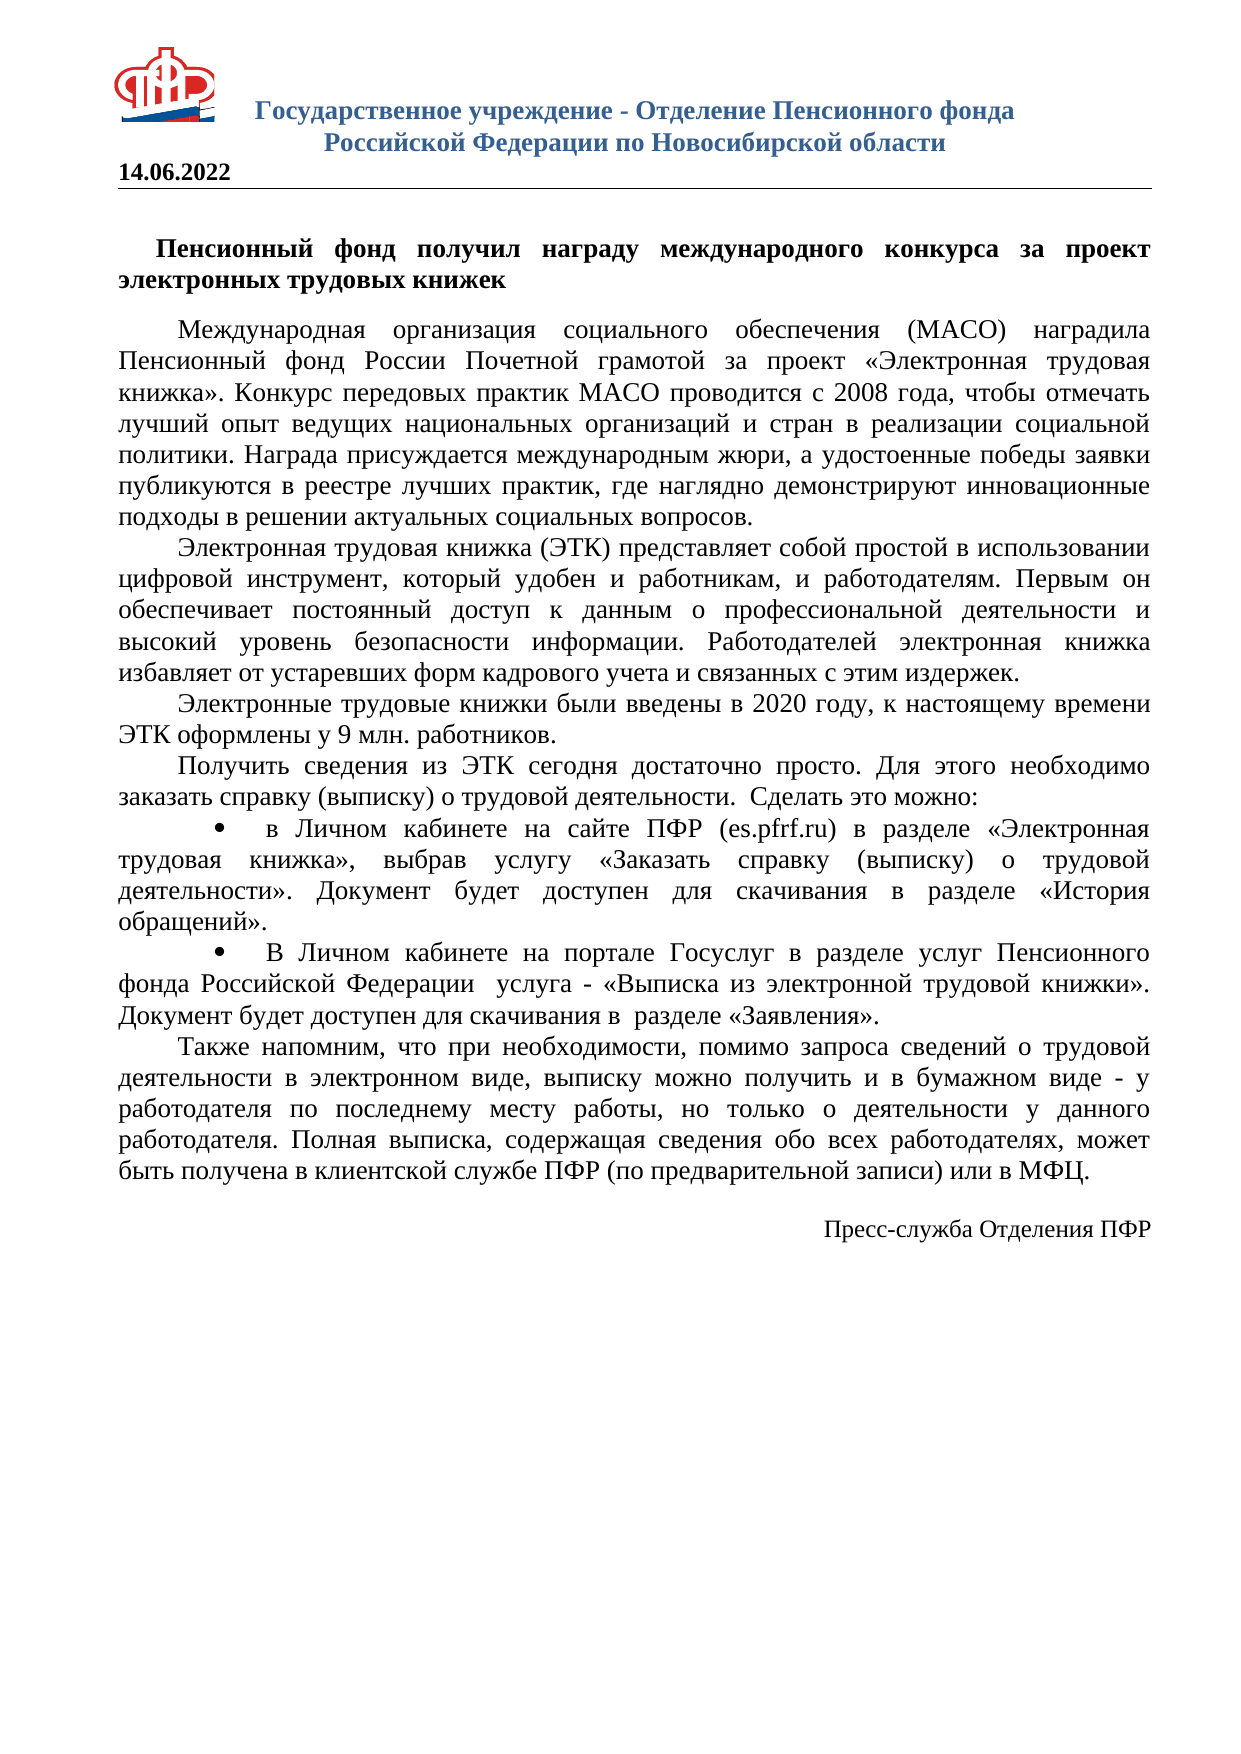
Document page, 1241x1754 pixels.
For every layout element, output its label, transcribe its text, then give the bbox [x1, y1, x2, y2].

text Пенсионный фонд получил награду международного конкурса за проект электронных трудовых книжек [118, 232, 1152, 294]
list В Личном кабинете на портале Госуслуг в разделе услуг Пенсионного фонда Российской Федерации услуга - «Выписка из электронной трудовой книжки». Документ будет доступен для скачивания в разделе «Заявления». [118, 936, 1152, 1030]
title Государственное учреждение - Отделение Пенсионного фонда [215, 94, 1152, 126]
text Электронная трудовая книжка (ЭТК) представляет собой простой в использовании цифровой инструмент, который удобен и работникам, и работодателям. Первым он обеспечивает постоянный доступ к данным о профессиональной деятельности и высокий уровень безопасности информации. Работодателей электронная книжка избавляет от устаревших форм кадрового учета и связанных с этим издержек. [118, 531, 1152, 687]
text Электронные трудовые книжки были введены в 2020 году, к настоящему времени ЭТК оформлены у 9 млн. работников. [118, 687, 1152, 749]
text 14.06.2022 [118, 157, 1152, 188]
list в Личном кабинете на сайте ПФР (es.pfrf.ru) в разделе «Электронная трудовая книжка», выбрав услугу «Заказать справку (выписку) о трудовой деятельности». Документ будет доступен для скачивания в разделе «История обращений». [118, 812, 1152, 936]
title Российской Федерации по Новосибирской области [118, 126, 1152, 157]
text Пресс-служба Отделения ПФР [118, 1214, 1152, 1243]
text Получить сведения из ЭТК сегодня достаточно просто. Для этого необходимо заказать справку (выписку) о трудовой деятельности. Сделать это можно: [118, 749, 1152, 812]
text Международная организация социального обеспечения (МАСО) наградила Пенсионный фонд России Почетной грамотой за проект «Электронная трудовая книжка». Конкурс передовых практик МАСО проводится с 2008 года, чтобы отмечать лучший опыт ведущих национальных организаций и стран в реализации социальной политики. Награда присуждается международным жюри, а удостоенные победы заявки публикуются в реестре лучших практик, где наглядно демонстрируют инновационные подходы в решении актуальных социальных вопросов. [118, 313, 1152, 531]
text Также напомним, что при необходимости, помимо запроса сведений о трудовой деятельности в электронном виде, выписку можно получить и в бумажном виде - у работодателя по последнему месту работы, но только о деятельности у данного работодателя. Полная выписка, содержащая сведения обо всех работодателях, может быть получена в клиентской службе ПФР (по предварительной записи) или в МФЦ. [118, 1030, 1152, 1186]
